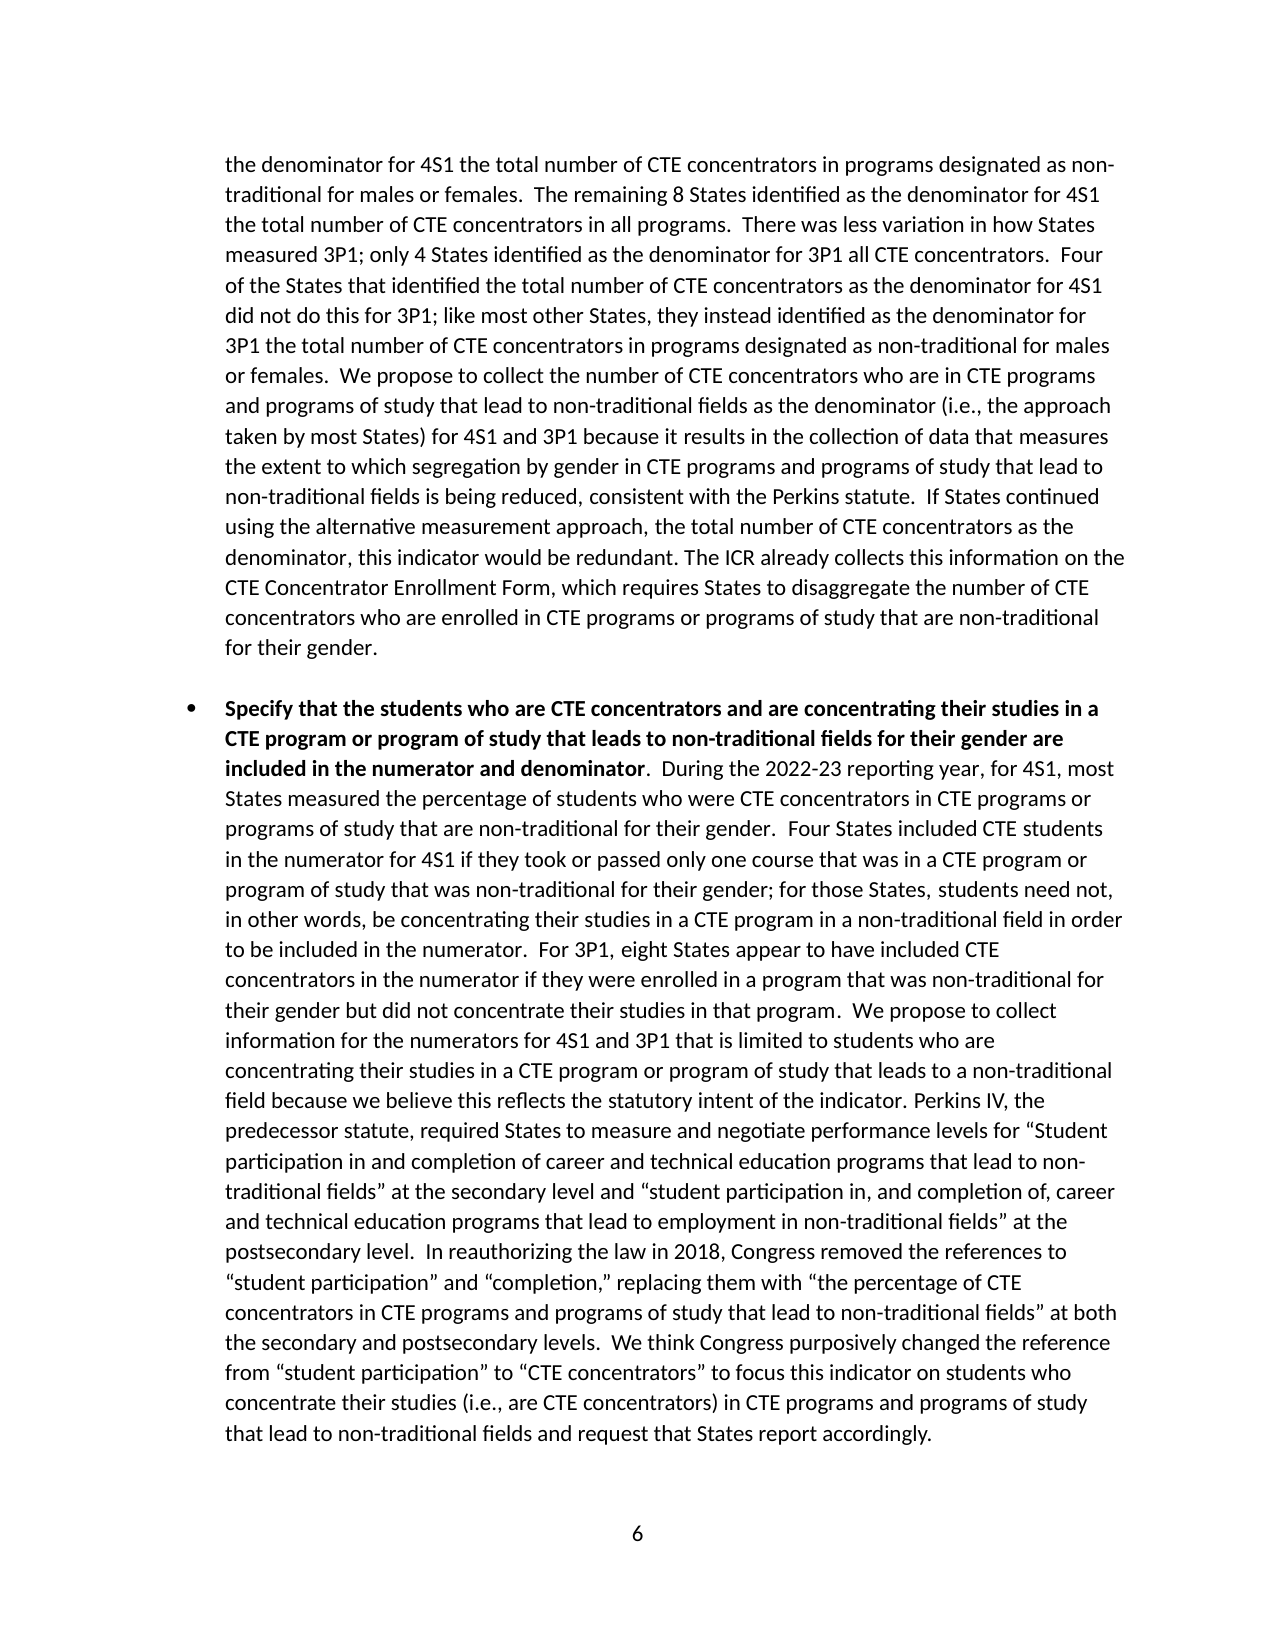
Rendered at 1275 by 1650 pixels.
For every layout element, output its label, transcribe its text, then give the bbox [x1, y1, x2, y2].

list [187, 150, 1125, 661]
list Specify that the students who are CTE concentrators and are concentrating their studies in a CTE program or program of study that leads to non-traditional fields for their gender are included in the numerator and denominator. During the 2022-23 reporting year, for 4S1, most States measured the percentage of students who were CTE concentrators in CTE programs or programs of study that are non-traditional for their gender. Four States included CTE students in the numerator for 4S1 if they took or passed only one course that was in a CTE program or program of study that was non-traditional for their gender; for those States, students need not, in other words, be concentrating their studies in a CTE program in a non-traditional field in order to be included in the numerator. For 3P1, eight States appear to have included CTE concentrators in the numerator if they were enrolled in a program that was non-traditional for their gender but did not concentrate their studies in that program. We propose to collect information for the numerators for 4S1 and 3P1 that is limited to students who are concentrating their studies in a CTE program or program of study that leads to a non-traditional field because we believe this reflects the statutory intent of the indicator. Perkins IV, the predecessor statute, required States to measure and negotiate performance levels for “Student participation in and completion of career and technical education programs that lead to non-traditional fields” at the secondary level and “student participation in, and completion of, career and technical education programs that lead to employment in non-traditional fields” at the postsecondary level. In reauthorizing the law in 2018, Congress removed the references to “student participation” and “completion,” replacing them with “the percentage of CTE concentrators in CTE programs and programs of study that lead to non-traditional fields” at both the secondary and postsecondary levels. We think Congress purposively changed the reference from “student participation” to “CTE concentrators” to focus this indicator on students who concentrate their studies (i.e., are CTE concentrators) in CTE programs and programs of study that lead to non-traditional fields and request that States report accordingly. [187, 694, 1125, 1447]
